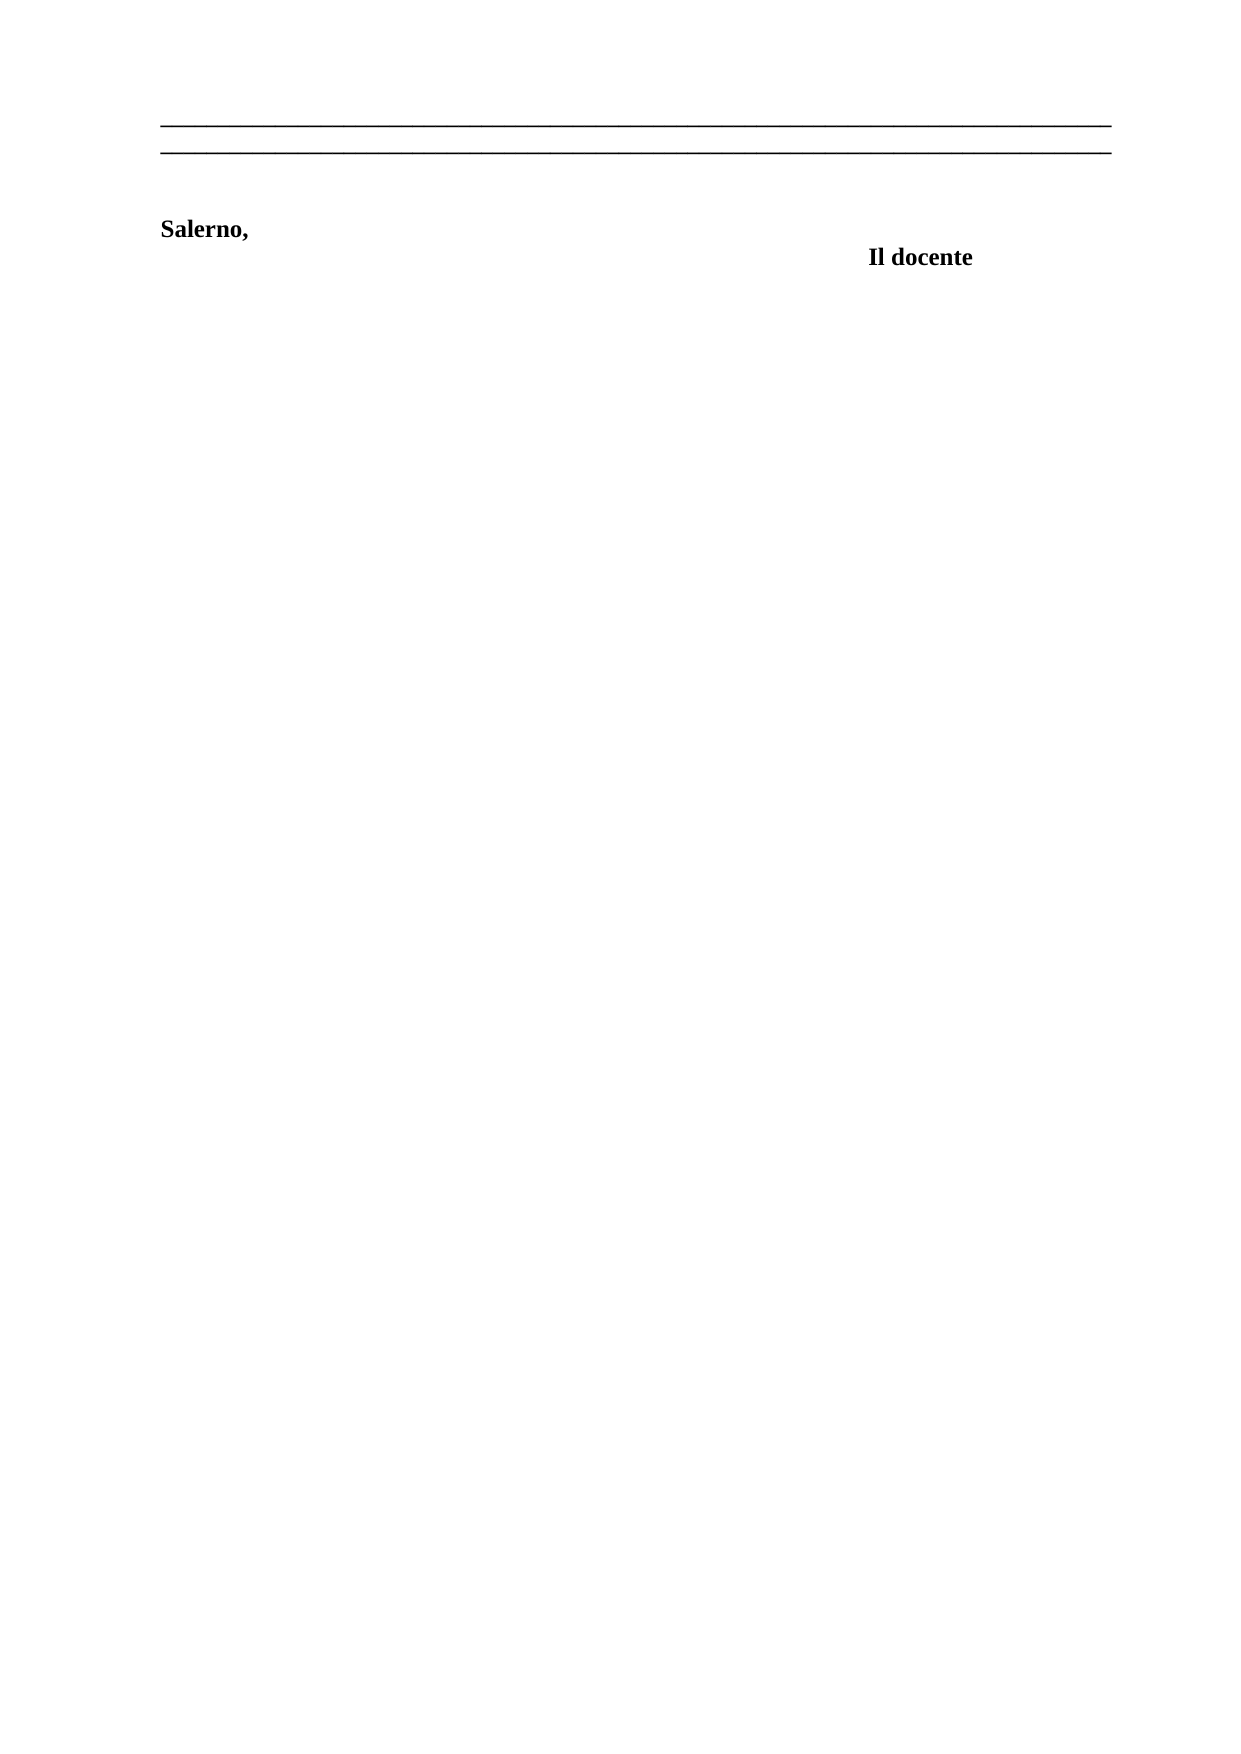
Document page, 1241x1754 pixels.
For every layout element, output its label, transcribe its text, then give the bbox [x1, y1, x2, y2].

text Il docente [160, 242, 1122, 271]
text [160, 103, 1122, 156]
text Salerno, [160, 214, 1122, 242]
